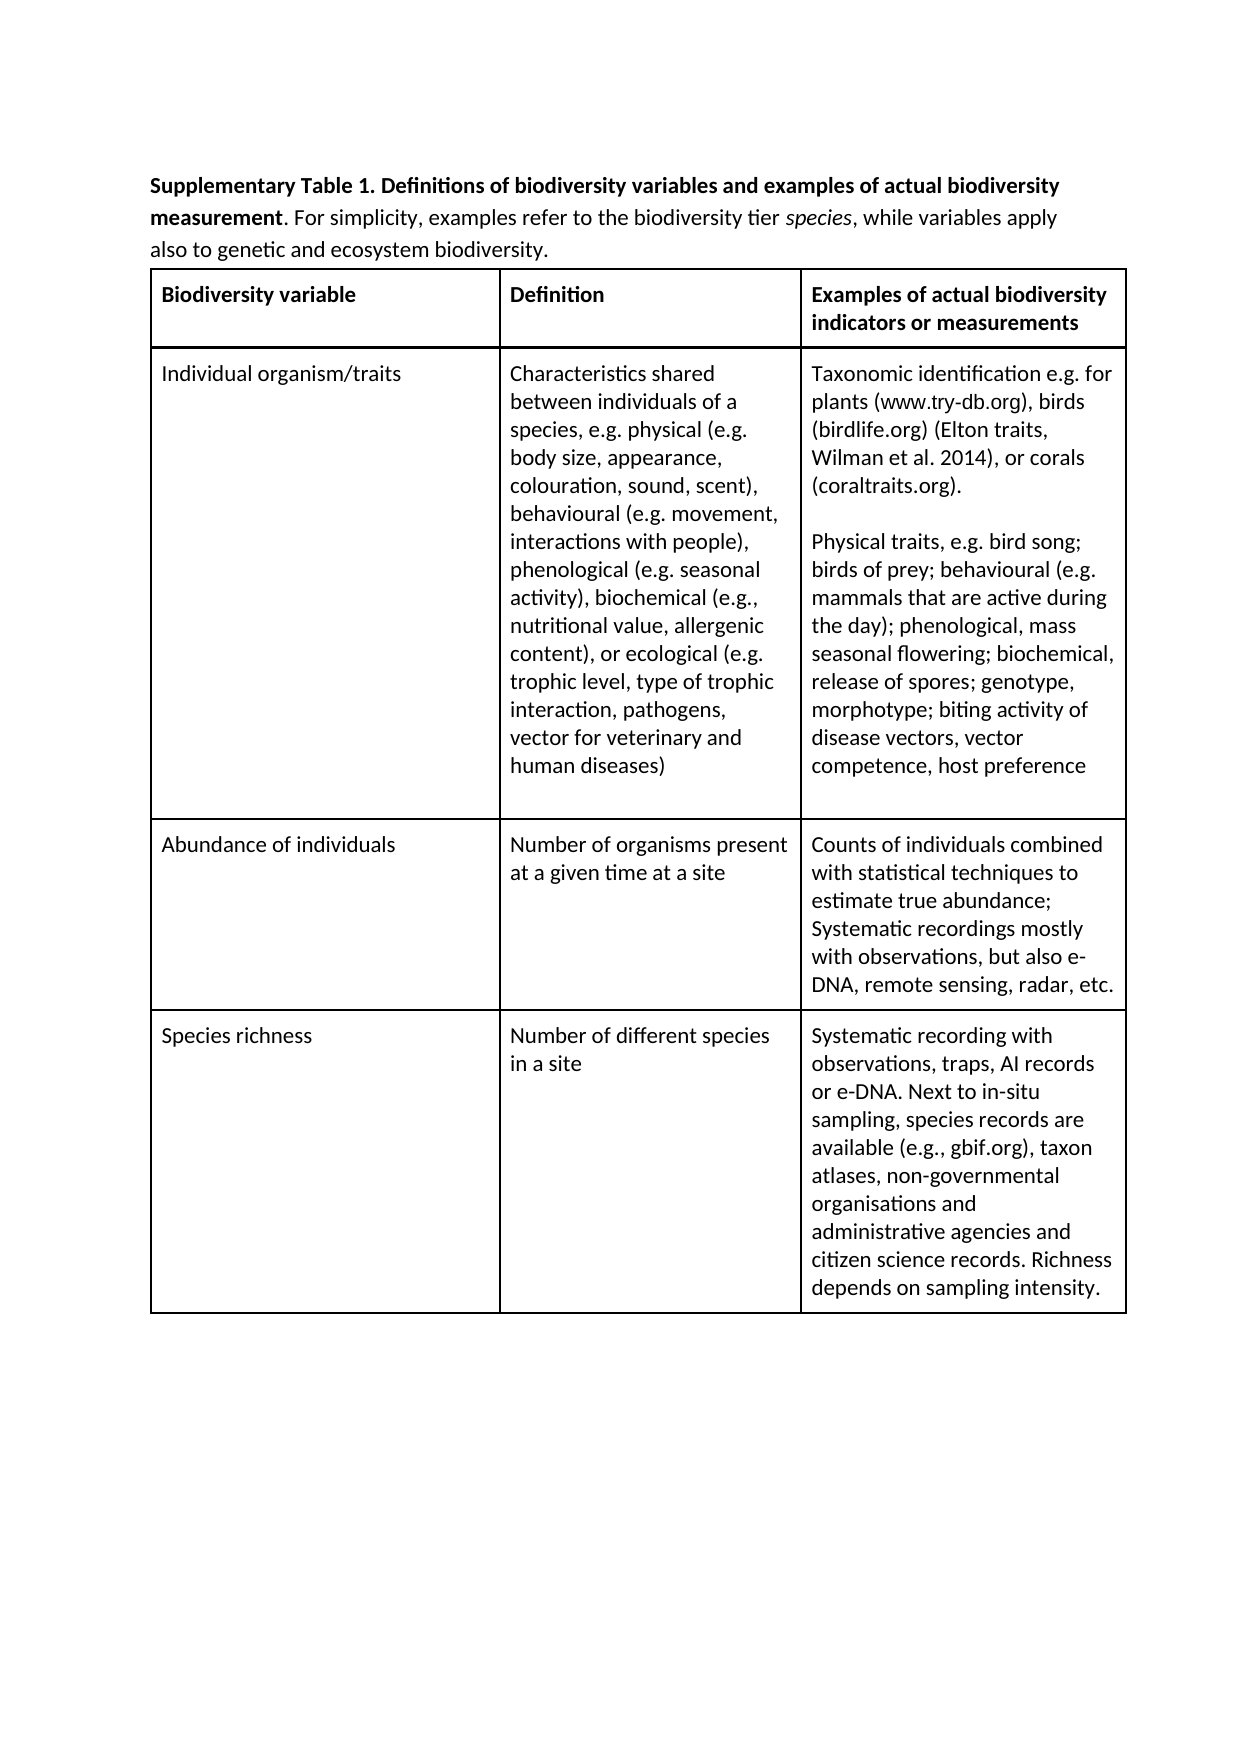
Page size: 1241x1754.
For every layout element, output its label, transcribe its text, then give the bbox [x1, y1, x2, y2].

table_cell Individual organism/traits [152, 349, 499, 818]
table_cell Number of organisms present at a given time at a site [501, 820, 800, 1009]
table_cell Taxonomic identification e.g. for plants (www.try-db.org), birds (birdlife.org) (Elton traits, Wilman et al. 2014), or corals (coraltraits.org). Physical traits, e.g. bird song; birds of prey; behavioural (e.g. mammals that are active during the day); phenological, mass seasonal flowering; biochemical, release of spores; genotype, morphotype; biting activity of disease vectors, vector competence, host preference [802, 349, 1125, 818]
table_cell Systematic recording with observations, traps, AI records or e-DNA. Next to in-situ sampling, species records are available (e.g., gbif.org), taxon atlases, non-governmental organisations and administrative agencies and citizen science records. Richness depends on sampling intensity. [802, 1011, 1125, 1312]
table_cell Number of different species in a site [501, 1011, 800, 1312]
subtitle Supplementary Table 1. Definitions of biodiversity variables and examples of actual biodiversity measurement. For simplicity, examples refer to the biodiversity tier species, while variables apply also to genetic and ecosystem biodiversity. [150, 171, 1090, 263]
table_cell Counts of individuals combined with statistical techniques to estimate true abundance; Systematic recordings mostly with observations, but also e-DNA, remote sensing, radar, etc. [802, 820, 1125, 1009]
table_cell Characteristics shared between individuals of a species, e.g. physical (e.g. body size, appearance, colouration, sound, scent), behavioural (e.g. movement, interactions with people), phenological (e.g. seasonal activity), biochemical (e.g., nutritional value, allergenic content), or ecological (e.g. trophic level, type of trophic interaction, pathogens, vector for veterinary and human diseases) [501, 349, 800, 818]
table_cell Species richness [152, 1011, 499, 1312]
table_header Biodiversity variable [152, 270, 499, 346]
table_cell Abundance of individuals [152, 820, 499, 1009]
table_header Definition [501, 270, 800, 346]
table_header Examples of actual biodiversity indicators or measurements [802, 270, 1125, 346]
